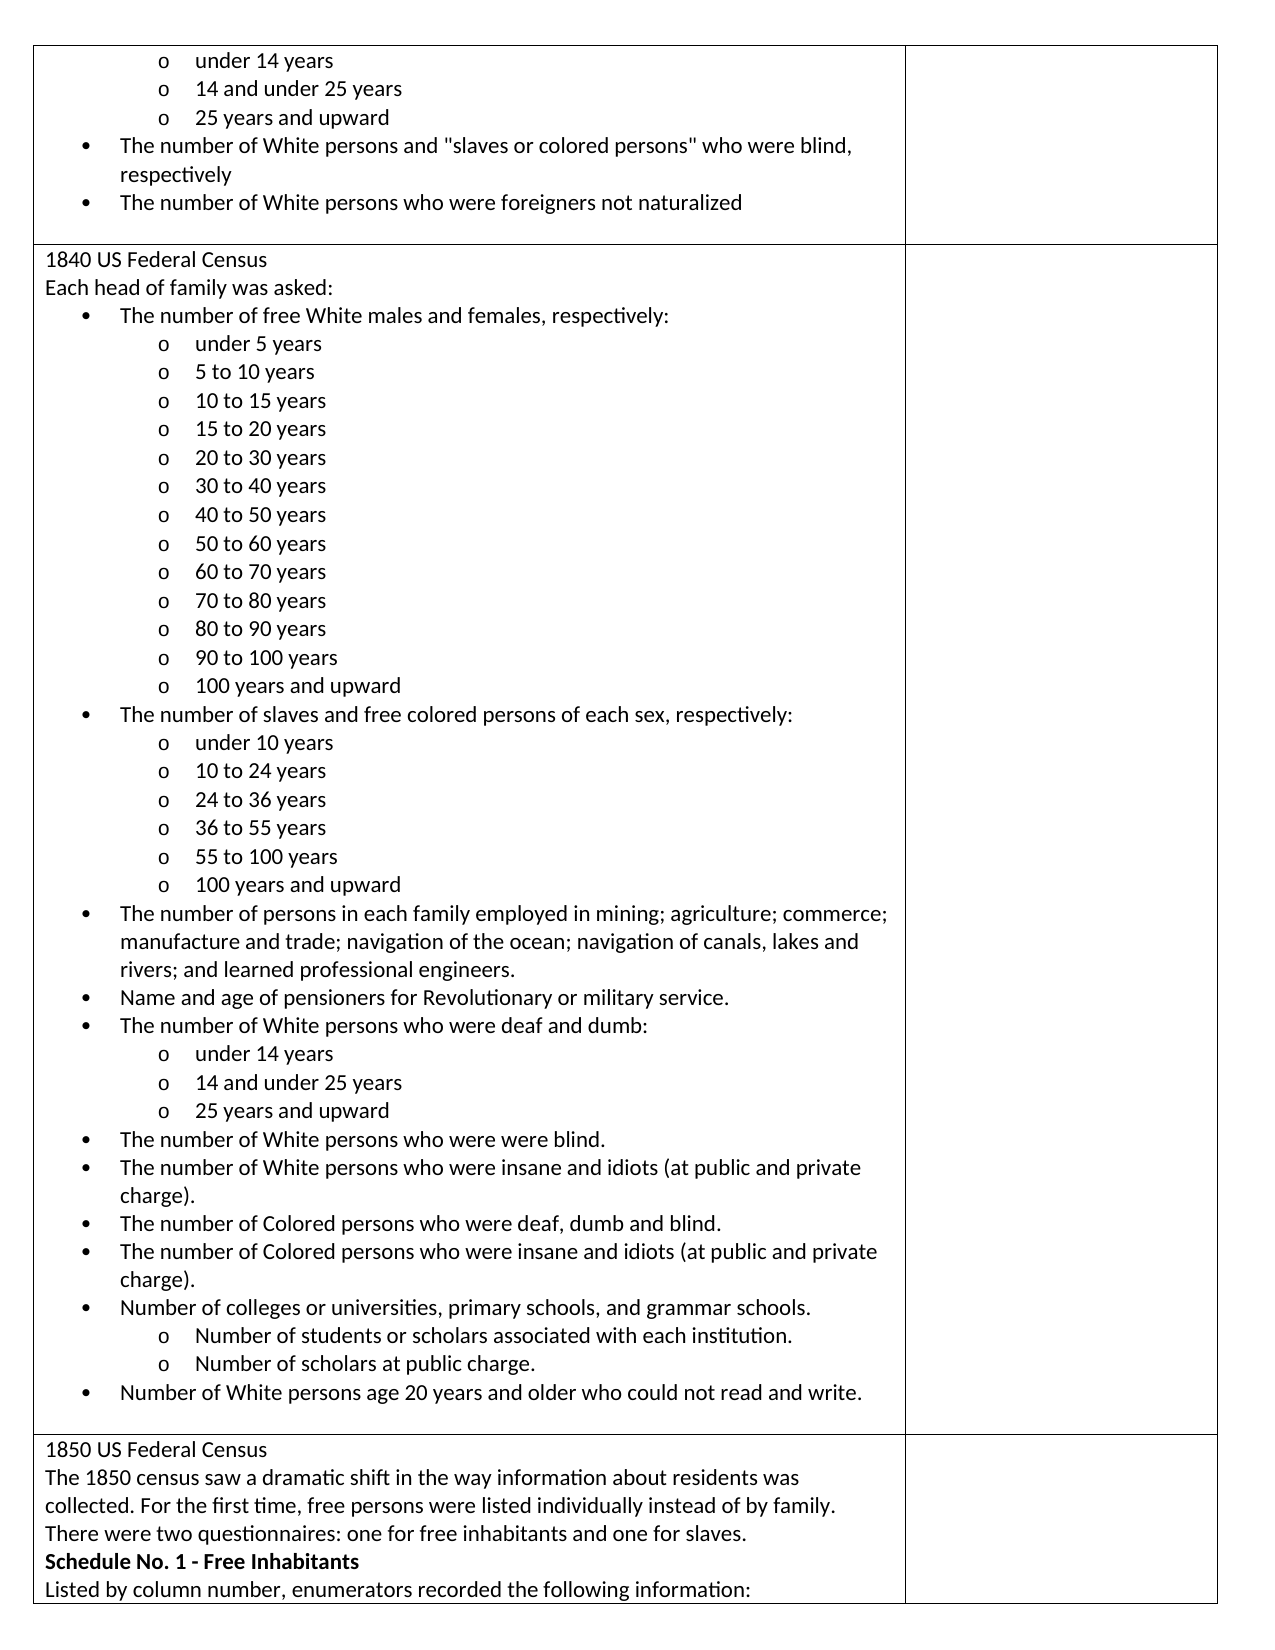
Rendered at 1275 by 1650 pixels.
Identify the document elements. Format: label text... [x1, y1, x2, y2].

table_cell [34, 46, 905, 244]
table_cell [906, 46, 1217, 244]
table_cell [906, 1435, 1217, 1603]
table_cell 1840 US Federal Census Each head of family was asked: The number of free White males and females, respectively: under 5 years 5 to 10 years 10 to 15 years 15 to 20 years 20 to 30 years 30 to 40 years 40 to 50 years 50 to 60 years 60 to 70 years 70 to 80 years 80 to 90 years 90 to 100 years 100 years and upward The number of slaves and free colored persons of each sex, respectively: under 10 years 10 to 24 years 24 to 36 years 36 to 55 years 55 to 100 years 100 years and upward The number of persons in each family employed in mining; agriculture; commerce; manufacture and trade; navigation of the ocean; navigation of canals, lakes and rivers; and learned professional engineers. Name and age of pensioners for Revolutionary or military service. The number of White persons who were deaf and dumb: under 14 years 14 and under 25 years 25 years and upward The number of White persons who were were blind. The number of White persons who were insane and idiots (at public and private charge). The number of Colored persons who were deaf, dumb and blind. The number of Colored persons who were insane and idiots (at public and private charge). Number of colleges or universities, primary schools, and grammar schools. Number of students or scholars associated with each institution. Number of scholars at public charge. Number of White persons age 20 years and older who could not read and write. [34, 245, 905, 1434]
table_cell [906, 245, 1217, 1434]
